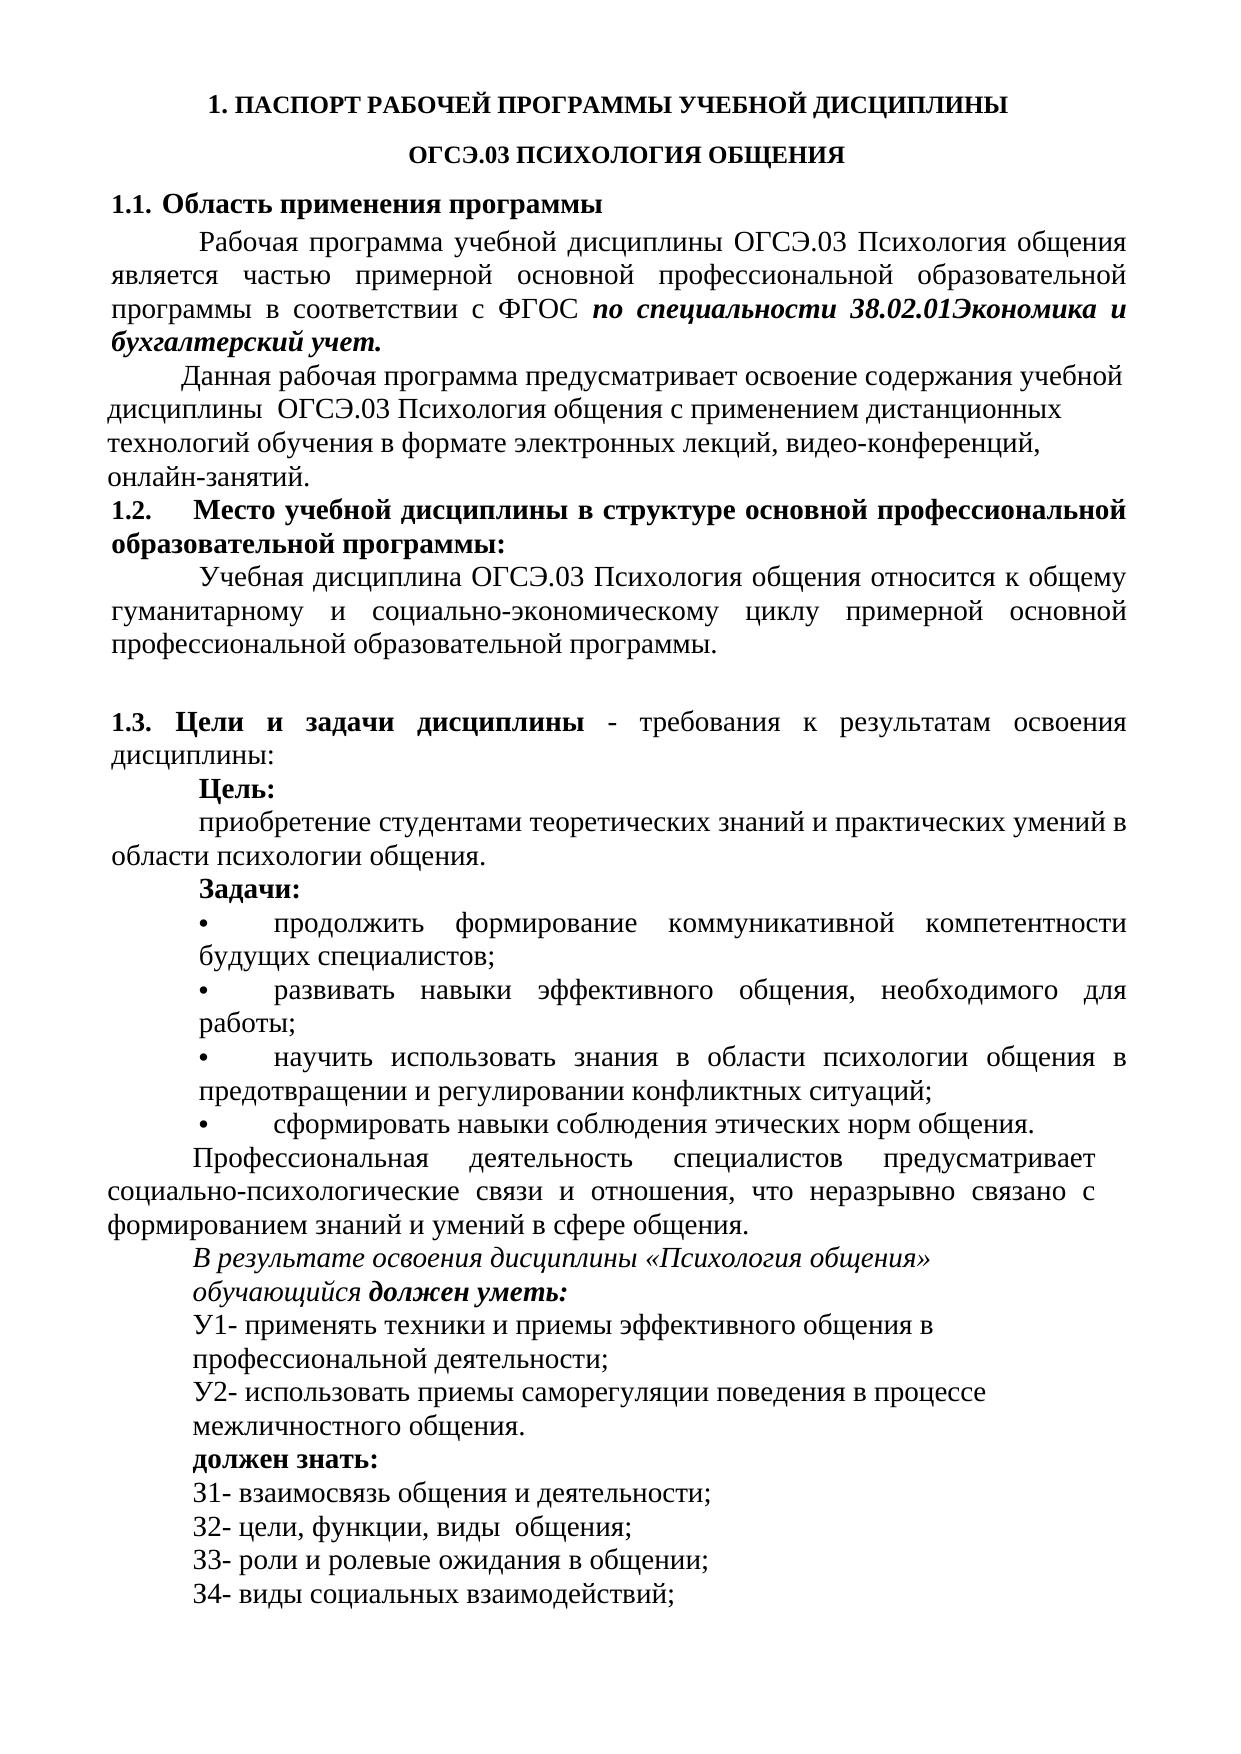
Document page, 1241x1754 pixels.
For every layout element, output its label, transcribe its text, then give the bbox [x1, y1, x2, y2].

list Цели и задачи дисциплины - требования к результатам освоения дисциплины: [111, 704, 1127, 771]
text приобретение студентами теоретических знаний и практических умений в области психологии общения. [111, 804, 1127, 871]
text Задачи: [199, 871, 1136, 905]
list Место учебной дисциплины в структуре основной профессиональной образовательной программы: [111, 492, 1127, 559]
list ПАСПОРТ РАБОЧЕЙ ПРОГРАММЫ УЧЕБНОЙ ДИСЦИПЛИНЫ [111, 74, 1104, 124]
text У1- применять техники и приемы эффективного общения в профессиональной деятельности; [192, 1307, 1096, 1374]
text должен знать: [107, 1442, 1136, 1475]
text Данная рабочая программа предусматривает освоение содержания учебной дисциплины ОГСЭ.03 Психология общения с применением дистанционных технологий обучения в формате электронных лекций, видео-конференций, онлайн-занятий. [107, 358, 1136, 492]
text У2- использовать приемы саморегуляции поведения в процессе межличностного общения. [192, 1374, 1096, 1442]
text Учебная дисциплина ОГСЭ.03 Психология общения относится к общему гуманитарному и социально-экономическому циклу примерной основной профессиональной образовательной программы. [111, 559, 1127, 660]
list продолжить формирование коммуникативной компетентности будущих специалистов; [199, 905, 1127, 972]
list сформировать навыки соблюдения этических норм общения. [199, 1106, 1136, 1140]
text З4- виды социальных взаимодействий; [192, 1576, 1136, 1609]
list Область применения программы [111, 174, 1136, 224]
text З1- взаимосвязь общения и деятельности; [192, 1475, 1136, 1509]
text Рабочая программа учебной дисциплины ОГСЭ.03 Психология общения является частью примерной основной профессиональной образовательной программы в соответствии с ФГОС по специальности 38.02.01Экономика и бухгалтерский учет. [111, 224, 1127, 358]
list научить использовать знания в области психологии общения в предотвращении и регулировании конфликтных ситуаций; [199, 1039, 1127, 1106]
text В результате освоения дисциплины «Психология общения» обучающийся должен уметь: [192, 1240, 1096, 1307]
text З3- роли и ролевые ожидания в общении; [192, 1542, 1136, 1576]
text ОГСЭ.03 ПСИХОЛОГИЯ ОБЩЕНИЯ [117, 124, 1136, 174]
text З2- цели, функции, виды общения; [192, 1509, 1136, 1542]
text Профессиональная деятельность специалистов предусматривает социально-психологические связи и отношения, что неразрывно связано с формированием знаний и умений в сфере общения. [107, 1140, 1096, 1240]
list развивать навыки эффективного общения, необходимого для работы; [199, 972, 1127, 1039]
text Цель: [199, 771, 1136, 804]
